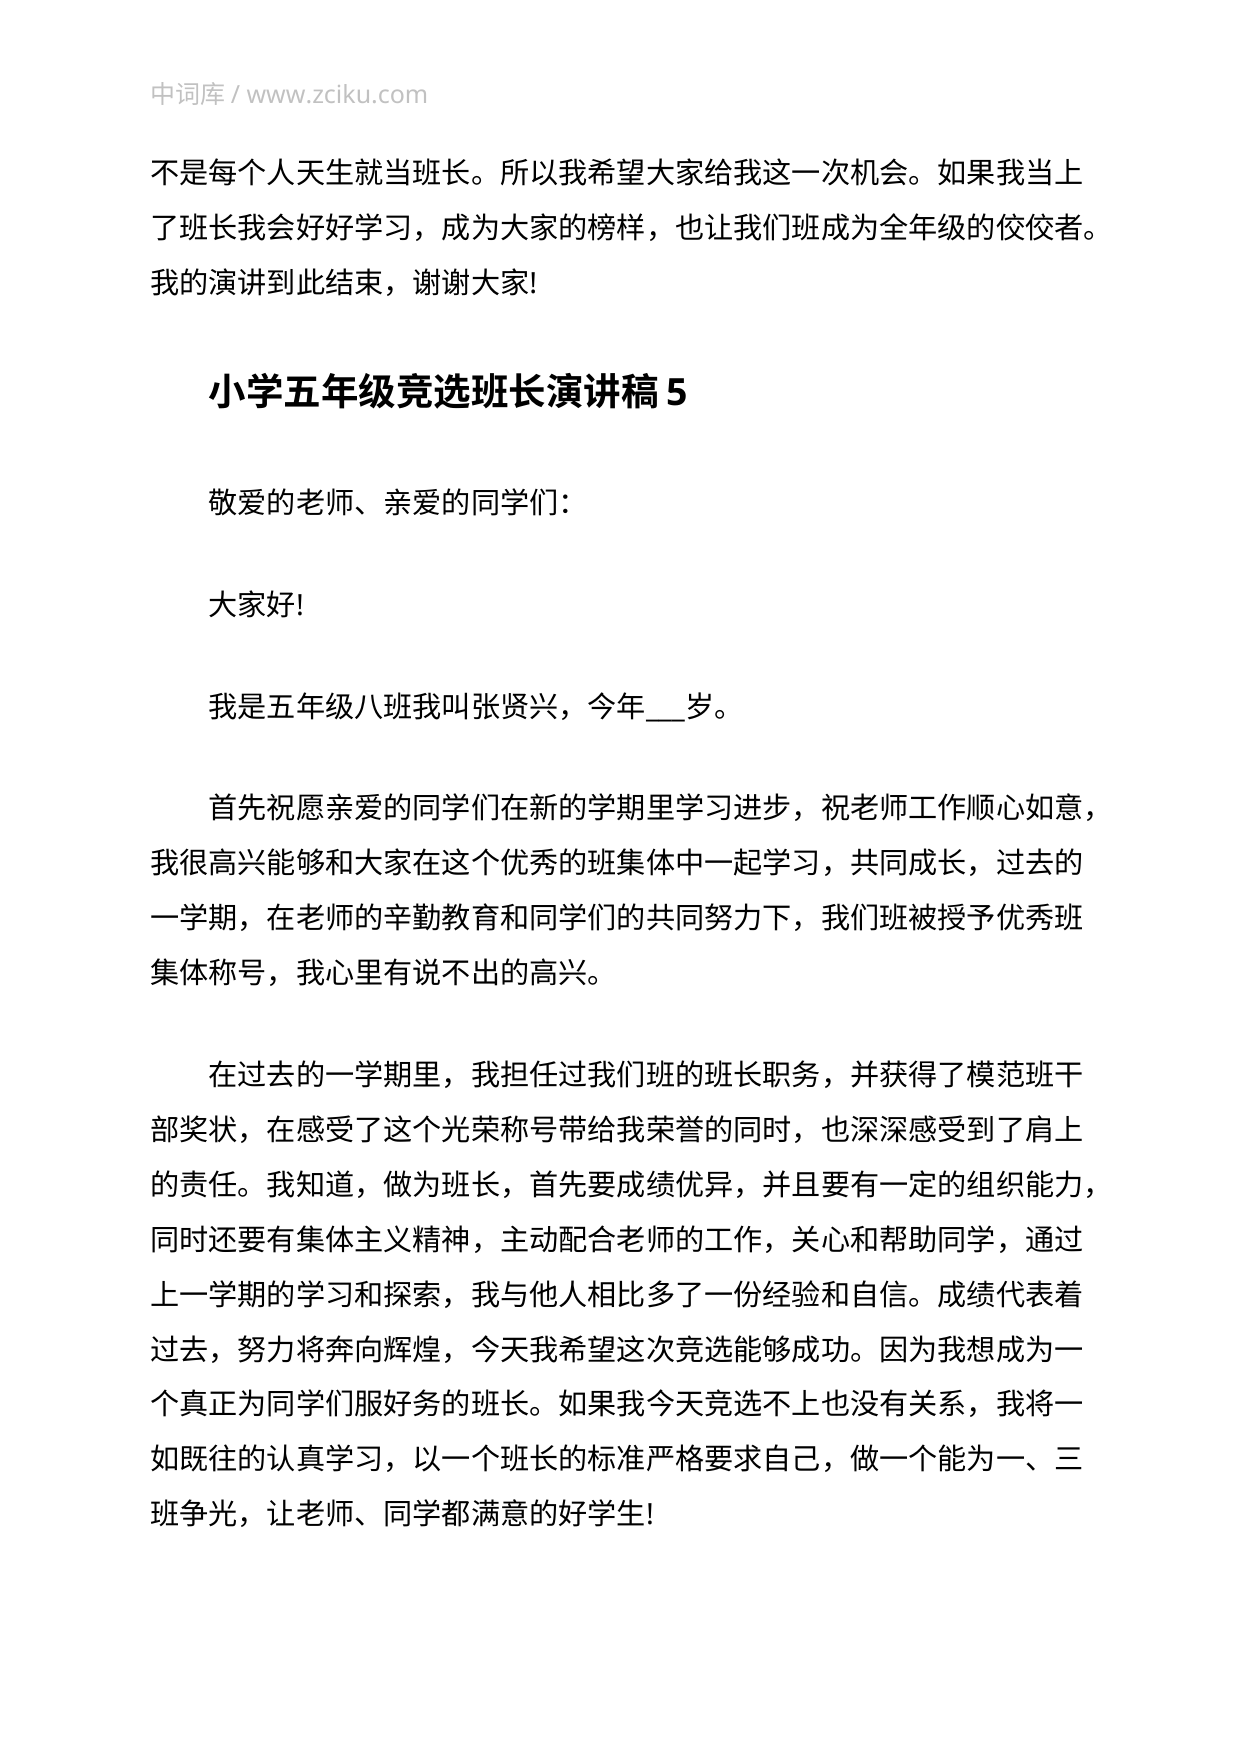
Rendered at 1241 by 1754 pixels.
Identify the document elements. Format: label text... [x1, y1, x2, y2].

text 大家好! [150, 581, 1090, 623]
text 在过去的一学期里，我担任过我们班的班长职务，并获得了模范班干部奖状，在感受了这个光荣称号带给我荣誉的同时，也深深感受到了肩上的责任。我知道，做为班长，首先要成绩优异，并且要有一定的组织能力，同时还要有集体主义精神，主动配合老师的工作，关心和帮助同学，通过上一学期的学习和探索，我与他人相比多了一份经验和自信。成绩代表着过去，努力将奔向辉煌，今天我希望这次竞选能够成功。因为我想成为一个真正为同学们服好务的班长。如果我今天竞选不上也没有关系，我将一如既往的认真学习，以一个班长的标准严格要求自己，做一个能为一、三班争光，让老师、同学都满意的好学生! [150, 1052, 1090, 1533]
text 敬爱的老师、亲爱的同学们： [150, 479, 1090, 522]
text 首先祝愿亲爱的同学们在新的学期里学习进步，祝老师工作顺心如意，我很高兴能够和大家在这个优秀的班集体中一起学习，共同成长，过去的一学期，在老师的辛勤教育和同学们的共同努力下，我们班被授予优秀班集体称号，我心里有说不出的高兴。 [150, 785, 1090, 992]
text 小学五年级竞选班长演讲稿5 [150, 362, 1090, 416]
text 我是五年级八班我叫张贤兴，今年___岁。 [150, 683, 1090, 726]
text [150, 150, 1090, 302]
